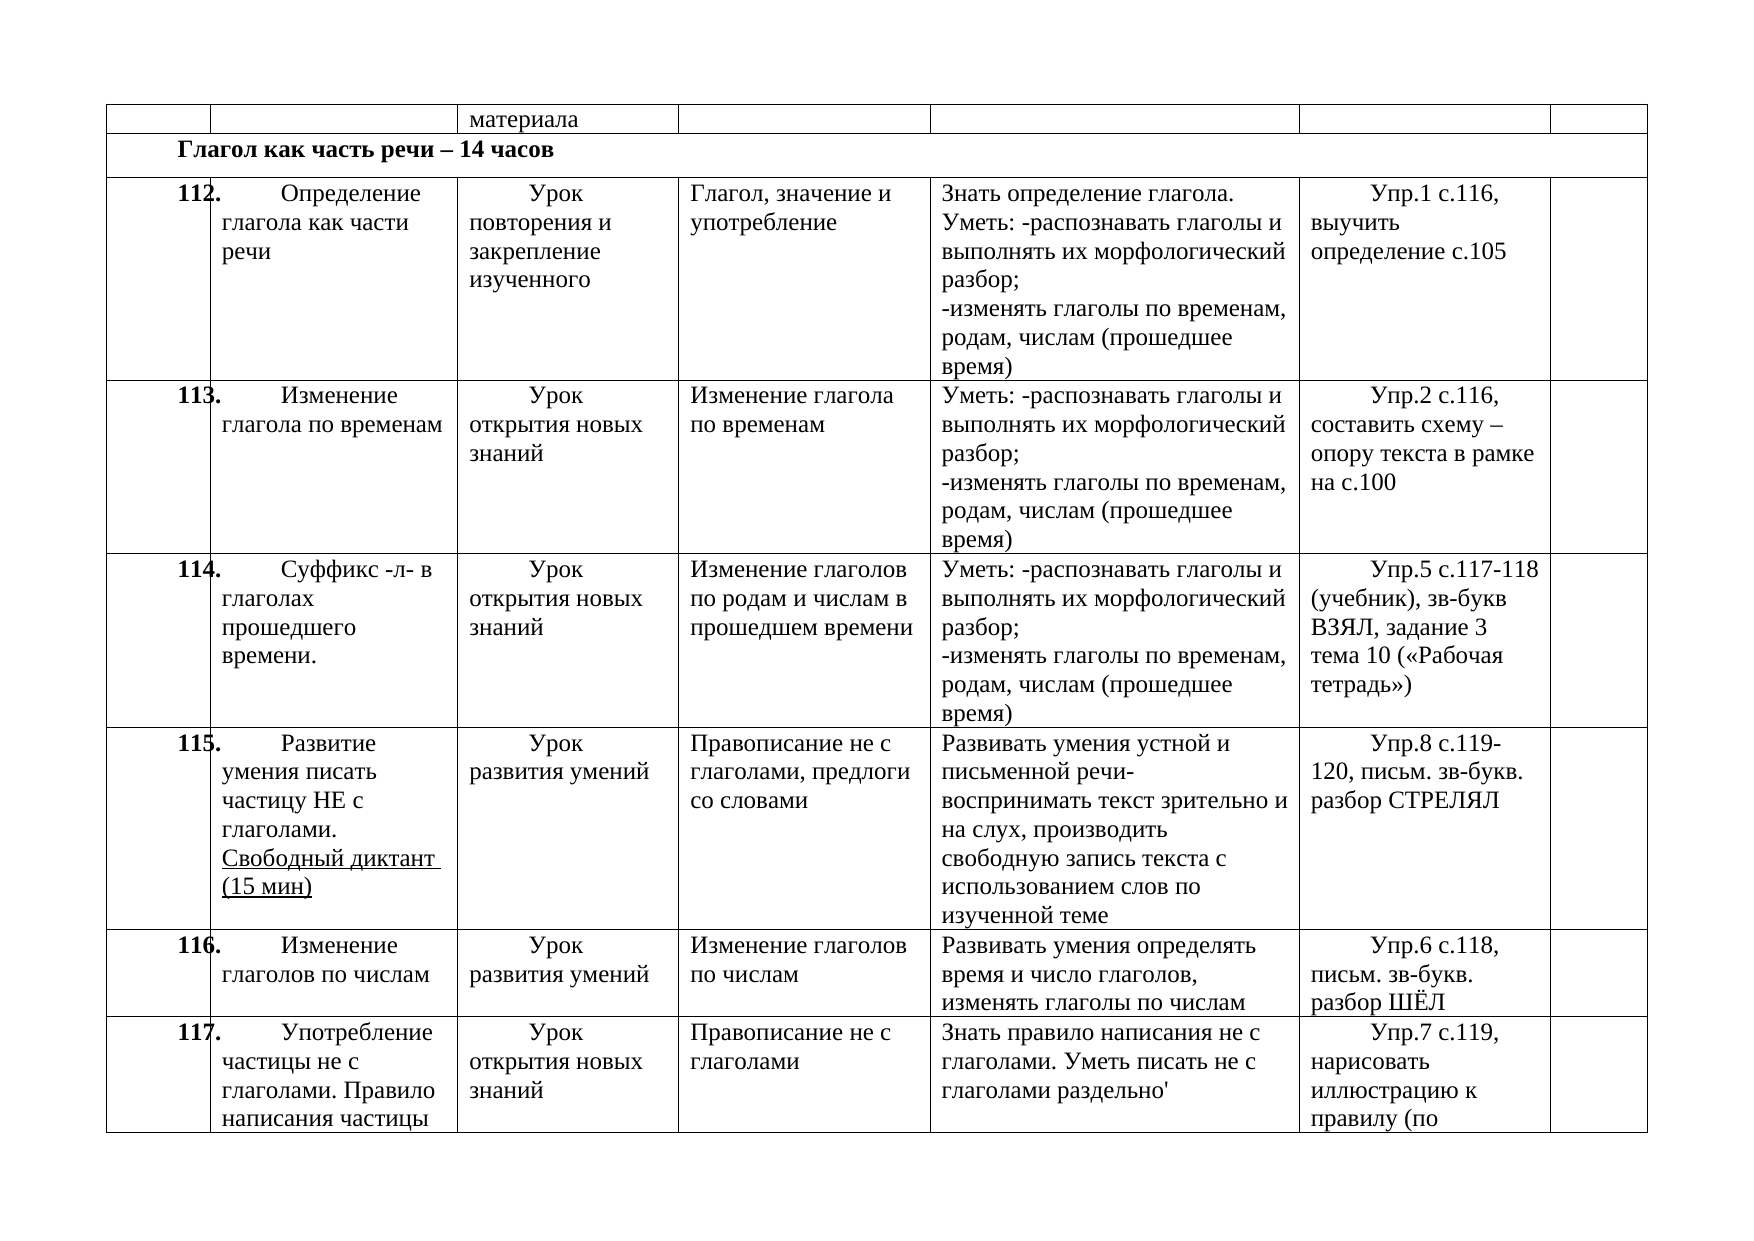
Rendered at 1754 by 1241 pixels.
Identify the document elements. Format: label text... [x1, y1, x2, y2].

table_cell [1551, 1017, 1647, 1132]
table_cell Урок развития умений [458, 930, 678, 1016]
table_cell [107, 554, 210, 727]
table_cell [107, 930, 210, 1016]
table_cell [1300, 105, 1550, 133]
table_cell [1300, 1017, 1550, 1132]
table_cell Развивать умения определять время и число глаголов, изменять глаголы по числам [931, 930, 1299, 1016]
table_cell Глагол, значение и употребление [679, 178, 930, 379]
table_cell Урок открытия новых знаний [458, 381, 678, 553]
table_cell [1551, 930, 1647, 1016]
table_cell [458, 1017, 678, 1132]
table_cell [1551, 728, 1647, 929]
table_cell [679, 1017, 930, 1132]
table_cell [211, 1017, 457, 1132]
table_cell [1551, 178, 1647, 379]
table_cell [1551, 105, 1647, 133]
table_cell [107, 105, 210, 133]
table_cell Правописание не с глаголами, предлоги со словами [679, 728, 930, 929]
table_cell [1551, 381, 1647, 553]
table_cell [211, 105, 457, 133]
table_cell Суффикс -л- в глаголах прошедшего времени. [211, 554, 457, 727]
table_cell Упр.5 с.117-118 (учебник), зв-букв ВЗЯЛ, задание 3 тема 10 («Рабочая тетрадь») [1300, 554, 1550, 727]
table_cell Определение глагола как части речи [211, 178, 457, 379]
table_cell [107, 1017, 210, 1132]
table_cell Урок открытия новых знаний [458, 554, 678, 727]
table_cell Развивать умения устной и письменной речи- воспринимать текст зрительно и на слух, производить свободную запись текста с использованием слов по изученной теме [931, 728, 1299, 929]
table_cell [679, 105, 930, 133]
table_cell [931, 1017, 1299, 1132]
table_cell [107, 178, 210, 379]
table_cell Изменение глагола по временам [679, 381, 930, 553]
table_cell Урок повторения и закрепление изученного [458, 178, 678, 379]
table_cell Изменение глаголов по числам [679, 930, 930, 1016]
table_cell Уметь: -распознавать глаголы и выполнять их морфологический разбор; -изменять глаголы по временам, родам, числам (прошедшее время) [931, 381, 1299, 553]
table_cell Изменение глаголов по родам и числам в прошедшем времени [679, 554, 930, 727]
table_cell [107, 381, 210, 553]
table_cell Уметь: -распознавать глаголы и выполнять их морфологический разбор; -изменять глаголы по временам, родам, числам (прошедшее время) [931, 554, 1299, 727]
table_cell Развитие умения писать частицу НЕ с глаголами. Свободный диктант (15 мин) [211, 728, 457, 929]
table_cell Урок развития умений [458, 728, 678, 929]
table_cell Изменение глаголов по числам [211, 930, 457, 1016]
table_cell [107, 728, 210, 929]
table_cell Упр.1 с.116, выучить определение с.105 [1300, 178, 1550, 379]
table_cell Упр.8 с.119-120, письм. зв-букв. разбор СТРЕЛЯЛ [1300, 728, 1550, 929]
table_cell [931, 105, 1299, 133]
table_cell Упр.6 с.118, письм. зв-букв. разбор ШЁЛ [1300, 930, 1550, 1016]
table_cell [458, 105, 678, 133]
table_cell Глагол как часть речи – 14 часов [107, 134, 1647, 177]
table_cell Изменение глагола по временам [211, 381, 457, 553]
table_cell Знать определение глагола. Уметь: -распознавать глаголы и выполнять их морфологический разбор; -изменять глаголы по временам, родам, числам (прошедшее время) [931, 178, 1299, 379]
table_cell [1551, 554, 1647, 727]
table_cell Упр.2 с.116, составить схему –опору текста в рамке на с.100 [1300, 381, 1550, 553]
